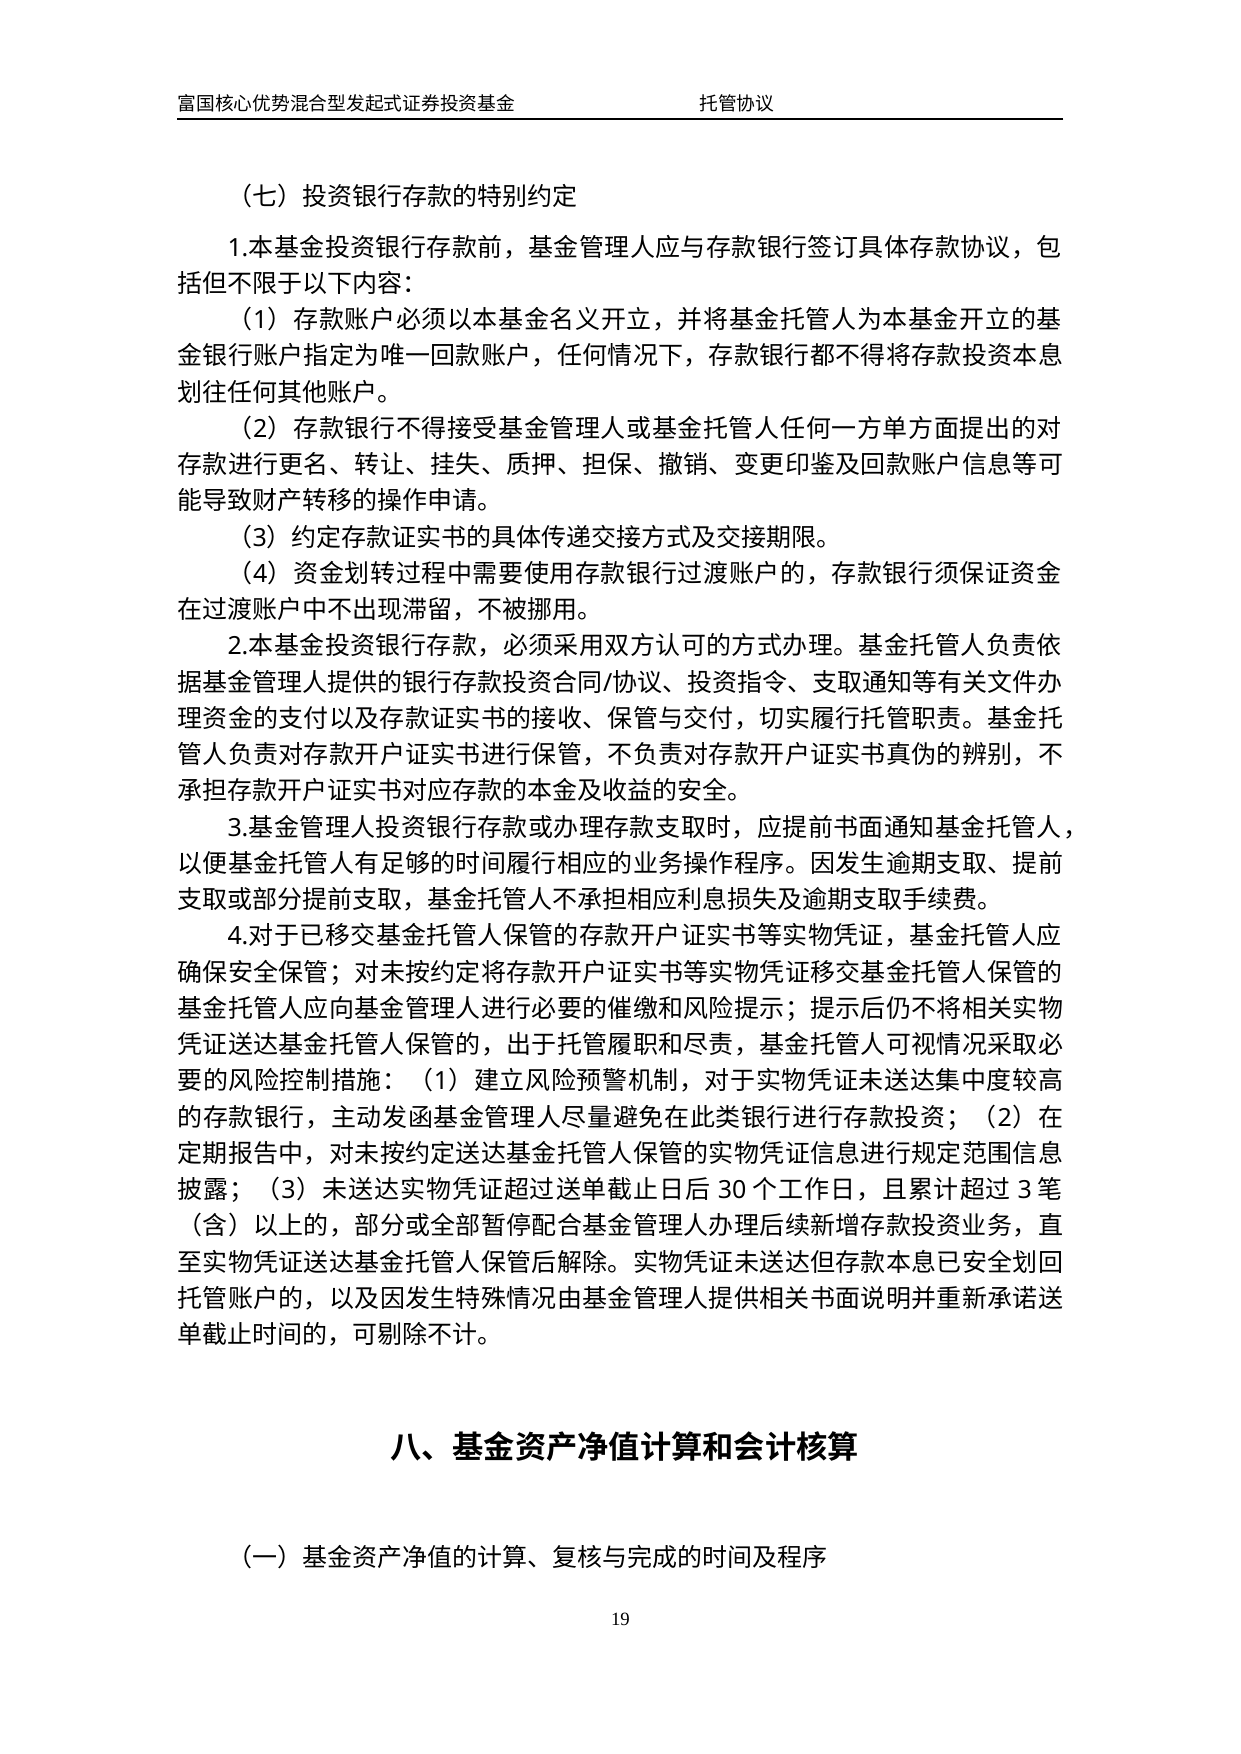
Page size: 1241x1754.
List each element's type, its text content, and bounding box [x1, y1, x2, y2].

text （4）资金划转过程中需要使用存款银行过渡账户的，存款银行须保证资金在过渡账户中不出现滞留，不被挪用。 [177, 553, 1063, 626]
text （一）基金资产净值的计算、复核与完成的时间及程序 [177, 1537, 1063, 1573]
text 4.对于已移交基金托管人保管的存款开户证实书等实物凭证，基金托管人应确保安全保管；对未按约定将存款开户证实书等实物凭证移交基金托管人保管的，基金托管人应向基金管理人进行必要的催缴和风险提示；提示后仍不将相关实物凭证送达基金托管人保管的，出于托管履职和尽责，基金托管人可视情况采取必要的风险控制措施：（1）建立风险预警机制，对于实物凭证未送达集中度较高的存款银行，主动发函基金管理人尽量避免在此类银行进行存款投资；（2）在定期报告中，对未按约定送达基金托管人保管的实物凭证信息进行规定范围信息披露；（3）未送达实物凭证超过送单截止日后30个工作日，且累计超过3笔（含）以上的，部分或全部暂停配合基金管理人办理后续新增存款投资业务，直至实物凭证送达基金托管人保管后解除。实物凭证未送达但存款本息已安全划回托管账户的，以及因发生特殊情况由基金管理人提供相关书面说明并重新承诺送单截止时间的，可剔除不计。 [177, 916, 1063, 1351]
text （1）存款账户必须以本基金名义开立，并将基金托管人为本基金开立的基金银行账户指定为唯一回款账户，任何情况下，存款银行都不得将存款投资本息划往任何其他账户。 [177, 299, 1063, 408]
text （七）投资银行存款的特别约定 [177, 162, 1063, 227]
subtitle 八、基金资产净值计算和会计核算 [177, 1412, 1063, 1477]
text （2）存款银行不得接受基金管理人或基金托管人任何一方单方面提出的对存款进行更名、转让、挂失、质押、担保、撤销、变更印鉴及回款账户信息等可能导致财产转移的操作申请。 [177, 408, 1063, 517]
text 2.本基金投资银行存款，必须采用双方认可的方式办理。基金托管人负责依据基金管理人提供的银行存款投资合同/协议、投资指令、支取通知等有关文件办理资金的支付以及存款证实书的接收、保管与交付，切实履行托管职责。基金托管人负责对存款开户证实书进行保管，不负责对存款开户证实书真伪的辨别，不承担存款开户证实书对应存款的本金及收益的安全。 [177, 626, 1063, 807]
text 3.基金管理人投资银行存款或办理存款支取时，应提前书面通知基金托管人，以便基金托管人有足够的时间履行相应的业务操作程序。因发生逾期支取、提前支取或部分提前支取，基金托管人不承担相应利息损失及逾期支取手续费。 [177, 807, 1063, 916]
text 1.本基金投资银行存款前，基金管理人应与存款银行签订具体存款协议，包括但不限于以下内容： [177, 227, 1063, 299]
text （3）约定存款证实书的具体传递交接方式及交接期限。 [177, 517, 1063, 553]
